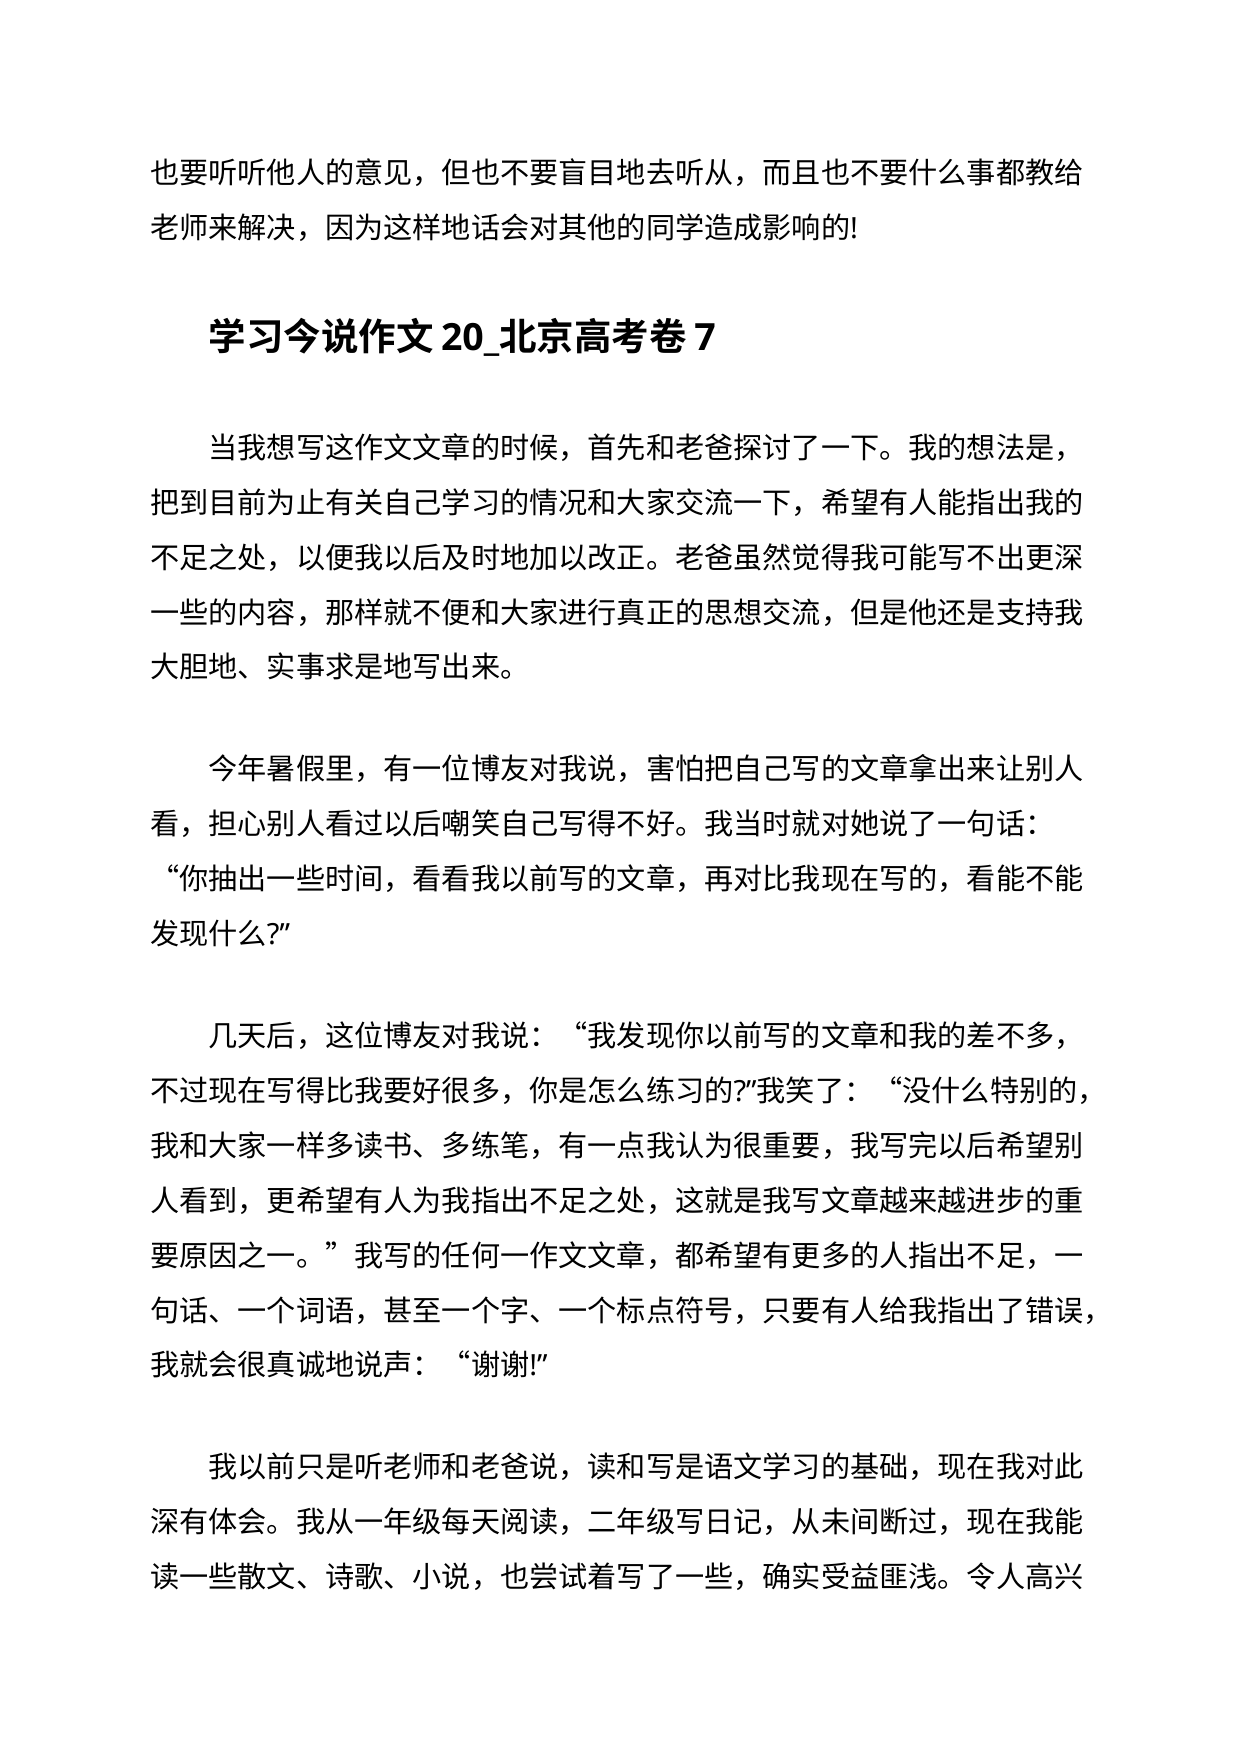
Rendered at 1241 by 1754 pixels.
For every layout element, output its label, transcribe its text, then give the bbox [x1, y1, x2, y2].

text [150, 1444, 1090, 1596]
text 当我想写这作文文章的时候，首先和老爸探讨了一下。我的想法是，把到目前为止有关自己学习的情况和大家交流一下，希望有人能指出我的不足之处，以便我以后及时地加以改正。老爸虽然觉得我可能写不出更深一些的内容，那样就不便和大家进行真正的思想交流，但是他还是支持我大胆地、实事求是地写出来。 [150, 424, 1090, 686]
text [150, 150, 1090, 247]
text 几天后，这位博友对我说：“我发现你以前写的文章和我的差不多，不过现在写得比我要好很多，你是怎么练习的?”我笑了：“没什么特别的，我和大家一样多读书、多练笔，有一点我认为很重要，我写完以后希望别人看到，更希望有人为我指出不足之处，这就是我写文章越来越进步的重要原因之一。”我写的任何一作文文章，都希望有更多的人指出不足，一句话、一个词语，甚至一个字、一个标点符号，只要有人给我指出了错误，我就会很真诚地说声：“谢谢!” [150, 1012, 1090, 1384]
text 今年暑假里，有一位博友对我说，害怕把自己写的文章拿出来让别人看，担心别人看过以后嘲笑自己写得不好。我当时就对她说了一句话：“你抽出一些时间，看看我以前写的文章，再对比我现在写的，看能不能发现什么?” [150, 746, 1090, 953]
text 学习今说作文20_北京高考卷7 [150, 307, 1090, 361]
